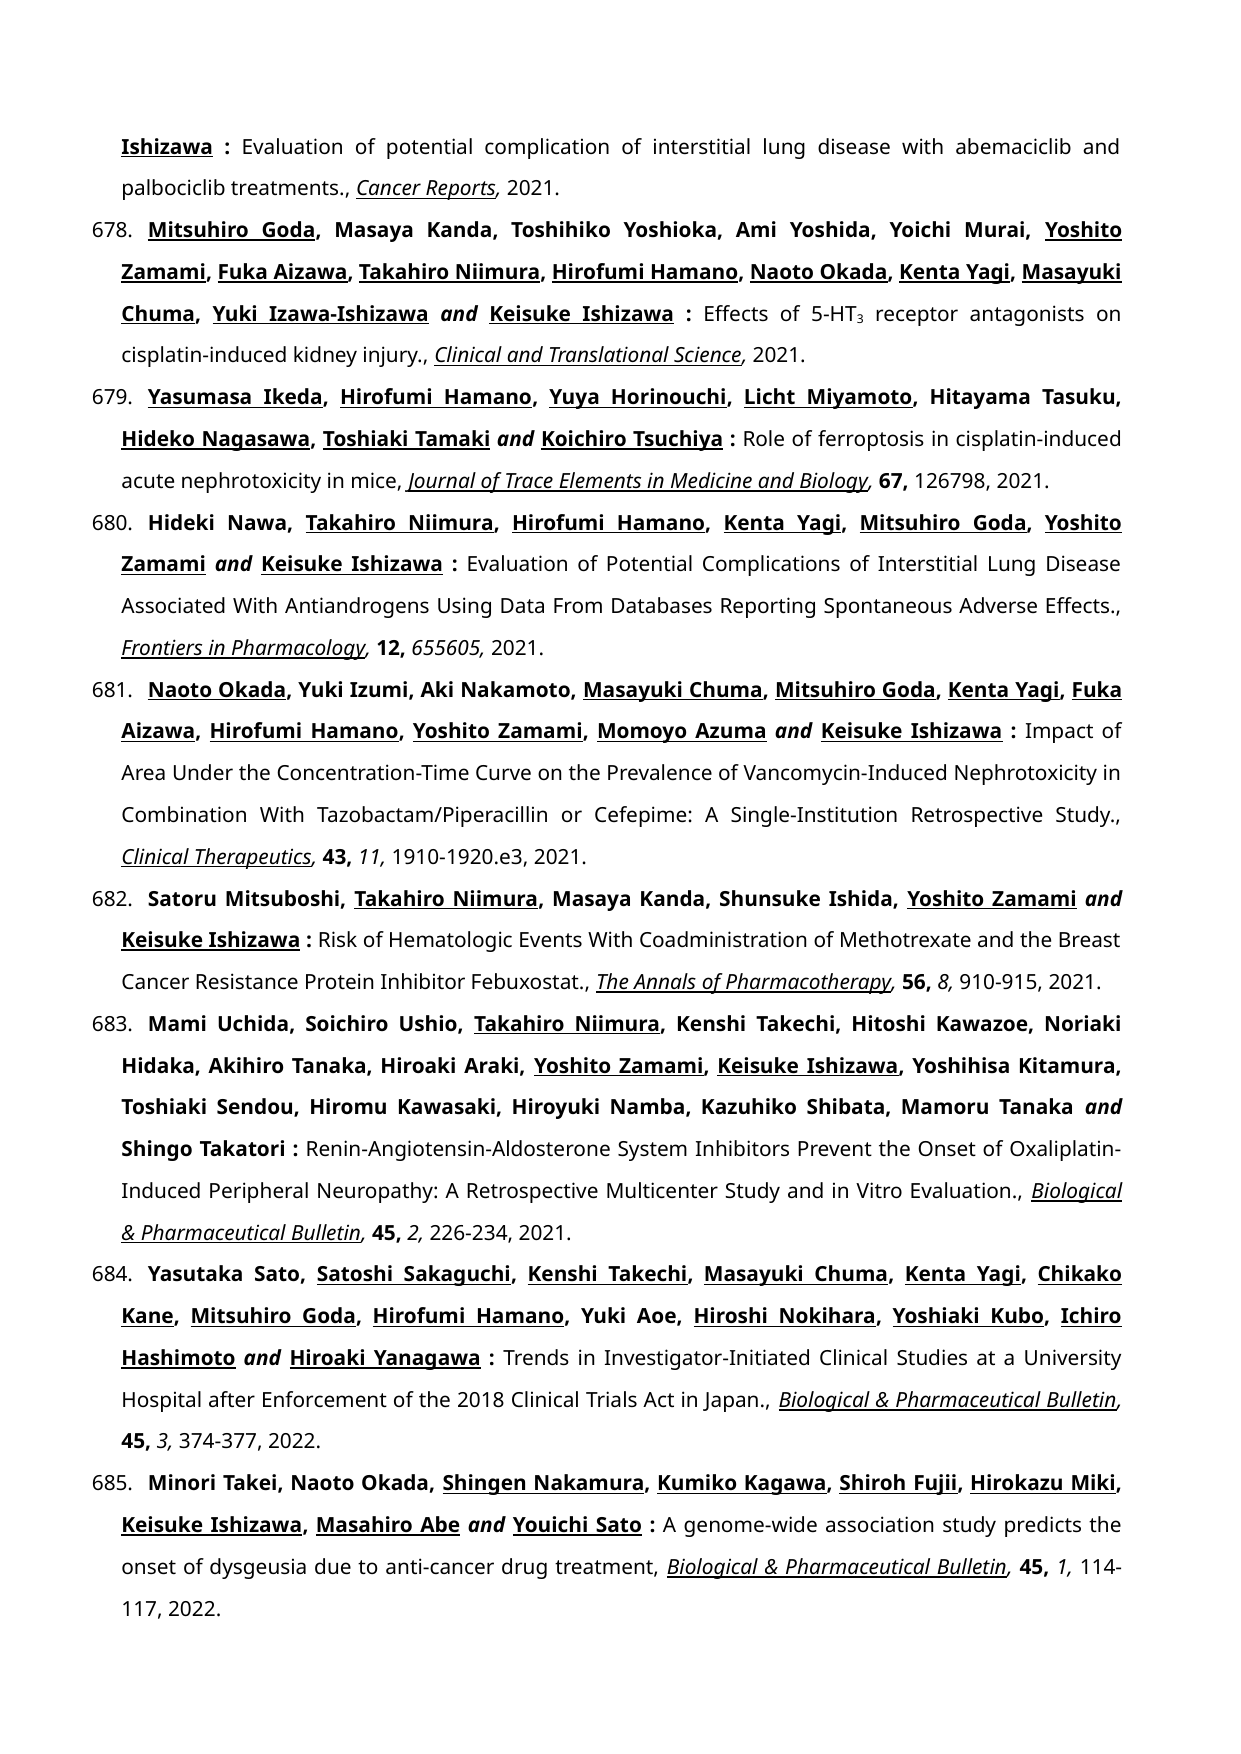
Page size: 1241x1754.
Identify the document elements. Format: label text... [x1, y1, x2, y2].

list Mami Uchida, Soichiro Ushio, Takahiro Niimura, Kenshi Takechi, Hitoshi Kawazoe, Noriaki Hidaka, Akihiro Tanaka, Hiroaki Araki, Yoshito Zamami, Keisuke Ishizawa, Yoshihisa Kitamura, Toshiaki Sendou, Hiromu Kawasaki, Hiroyuki Namba, Kazuhiko Shibata, Mamoru Tanaka and Shingo Takatori : Renin-Angiotensin-Aldosterone System Inhibitors Prevent the Onset of Oxaliplatin-Induced Peripheral Neuropathy: A Retrospective Multicenter Study and in Vitro Evaluation., Biological & Pharmaceutical Bulletin, 45, 2, 226-234, 2021. [92, 1002, 1122, 1253]
list Satoru Mitsuboshi, Takahiro Niimura, Masaya Kanda, Shunsuke Ishida, Yoshito Zamami and Keisuke Ishizawa : Risk of Hematologic Events With Coadministration of Methotrexate and the Breast Cancer Resistance Protein Inhibitor Febuxostat., The Annals of Pharmacotherapy, 56, 8, 910-915, 2021. [92, 877, 1122, 1002]
list Yasumasa Ikeda, Hirofumi Hamano, Yuya Horinouchi, Licht Miyamoto, Hitayama Tasuku, Hideko Nagasawa, Toshiaki Tamaki and Koichiro Tsuchiya : Role of ferroptosis in cisplatin-induced acute nephrotoxicity in mice, Journal of Trace Elements in Medicine and Biology, 67, 126798, 2021. [92, 376, 1122, 501]
list Minori Takei, Naoto Okada, Shingen Nakamura, Kumiko Kagawa, Shiroh Fujii, Hirokazu Miki, Keisuke Ishizawa, Masahiro Abe and Youichi Sato : A genome-wide association study predicts the onset of dysgeusia due to anti-cancer drug treatment, Biological & Pharmaceutical Bulletin, 45, 1, 114-117, 2022. [92, 1462, 1122, 1629]
list Naoto Okada, Yuki Izumi, Aki Nakamoto, Masayuki Chuma, Mitsuhiro Goda, Kenta Yagi, Fuka Aizawa, Hirofumi Hamano, Yoshito Zamami, Momoyo Azuma and Keisuke Ishizawa : Impact of Area Under the Concentration-Time Curve on the Prevalence of Vancomycin-Induced Nephrotoxicity in Combination With Tazobactam/Piperacillin or Cefepime: A Single-Institution Retrospective Study., Clinical Therapeutics, 43, 11, 1910-1920.e3, 2021. [92, 668, 1122, 877]
list Mitsuhiro Goda, Masaya Kanda, Toshihiko Yoshioka, Ami Yoshida, Yoichi Murai, Yoshito Zamami, Fuka Aizawa, Takahiro Niimura, Hirofumi Hamano, Naoto Okada, Kenta Yagi, Masayuki Chuma, Yuki Izawa-Ishizawa and Keisuke Ishizawa : Effects of 5-HT3 receptor antagonists on cisplatin-induced kidney injury., Clinical and Translational Science, 2021. [92, 209, 1122, 376]
list Hideki Nawa, Takahiro Niimura, Hirofumi Hamano, Kenta Yagi, Mitsuhiro Goda, Yoshito Zamami and Keisuke Ishizawa : Evaluation of Potential Complications of Interstitial Lung Disease Associated With Antiandrogens Using Data From Databases Reporting Spontaneous Adverse Effects., Frontiers in Pharmacology, 12, 655605, 2021. [92, 501, 1122, 668]
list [92, 125, 1122, 209]
list Yasutaka Sato, Satoshi Sakaguchi, Kenshi Takechi, Masayuki Chuma, Kenta Yagi, Chikako Kane, Mitsuhiro Goda, Hirofumi Hamano, Yuki Aoe, Hiroshi Nokihara, Yoshiaki Kubo, Ichiro Hashimoto and Hiroaki Yanagawa : Trends in Investigator-Initiated Clinical Studies at a University Hospital after Enforcement of the 2018 Clinical Trials Act in Japan., Biological & Pharmaceutical Bulletin, 45, 3, 374-377, 2022. [92, 1253, 1122, 1462]
